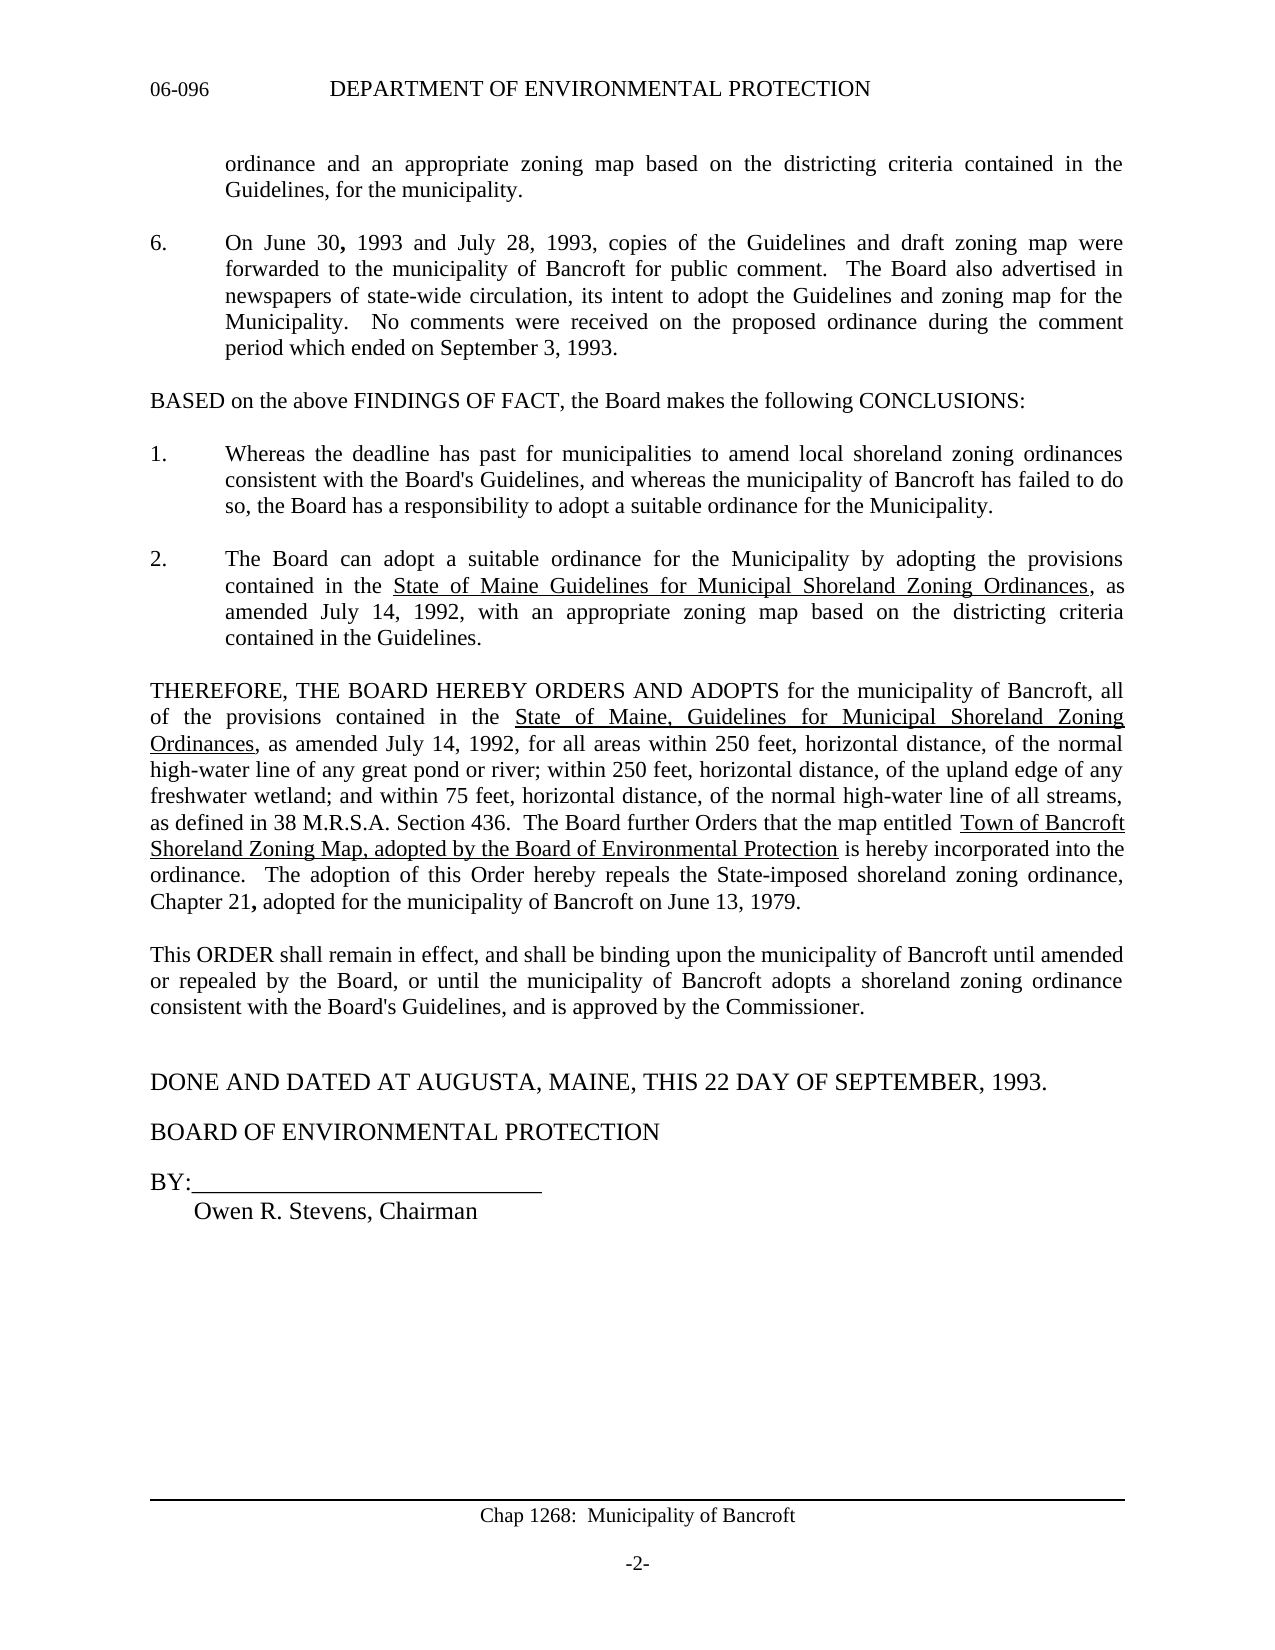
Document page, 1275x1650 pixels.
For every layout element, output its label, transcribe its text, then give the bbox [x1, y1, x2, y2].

text 2. The Board can adopt a suitable ordinance for the Municipality by adopting the provisions contained in the State of Maine Guidelines for Municipal Shoreland Zoning Ordinances, as amended July 14, 1992, with an appropriate zoning map based on the districting criteria contained in the Guidelines. [150, 545, 1125, 651]
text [150, 150, 1125, 203]
text THEREFORE, THE BOARD HEREBY ORDERS AND ADOPTS for the municipality of Bancroft, all of the provisions contained in the State of Maine, Guidelines for Municipal Shoreland Zoning Ordinances, as amended July 14, 1992, for all areas within 250 feet, horizontal distance, of the normal high-water line of any great pond or river; within 250 feet, horizontal distance, of the upland edge of any freshwater wetland; and within 75 feet, horizontal distance, of the normal high-water line of all streams, as defined in 38 M.R.S.A. Section 436. The Board further Orders that the map entitled Town of Bancroft Shoreland Zoning Map, adopted by the Board of Environmental Protection is hereby incorporated into the ordinance. The adoption of this Order hereby repeals the State-imposed shoreland zoning ordinance, Chapter 21, adopted for the municipality of Bancroft on June 13, 1979. [150, 677, 1125, 914]
text DONE AND DATED AT AUGUSTA, MAINE, THIS 22 DAY OF SEPTEMBER, 1993. [150, 1046, 1125, 1096]
text Owen R. Stevens, Chairman [150, 1196, 1125, 1225]
text BY:____________________________ [150, 1146, 1125, 1196]
text 1. Whereas the deadline has past for municipalities to amend local shoreland zoning ordinances consistent with the Board's Guidelines, and whereas the municipality of Bancroft has failed to do so, the Board has a responsibility to adopt a suitable ordinance for the Municipality. [150, 440, 1125, 519]
text BOARD OF ENVIRONMENTAL PROTECTION [150, 1096, 1125, 1146]
text BASED on the above FINDINGS OF FACT, the Board makes the following CONCLUSIONS: [150, 387, 1125, 413]
text 6. On June 30, 1993 and July 28, 1993, copies of the Guidelines and draft zoning map were forwarded to the municipality of Bancroft for public comment. The Board also advertised in newspapers of state-wide circulation, its intent to adopt the Guidelines and zoning map for the Municipality. No comments were received on the proposed ordinance during the comment period which ended on September 3, 1993. [150, 229, 1125, 361]
text This ORDER shall remain in effect, and shall be binding upon the municipality of Bancroft until amended or repealed by the Board, or until the municipality of Bancroft adopts a shoreland zoning ordinance consistent with the Board's Guidelines, and is approved by the Commissioner. [150, 941, 1125, 1020]
